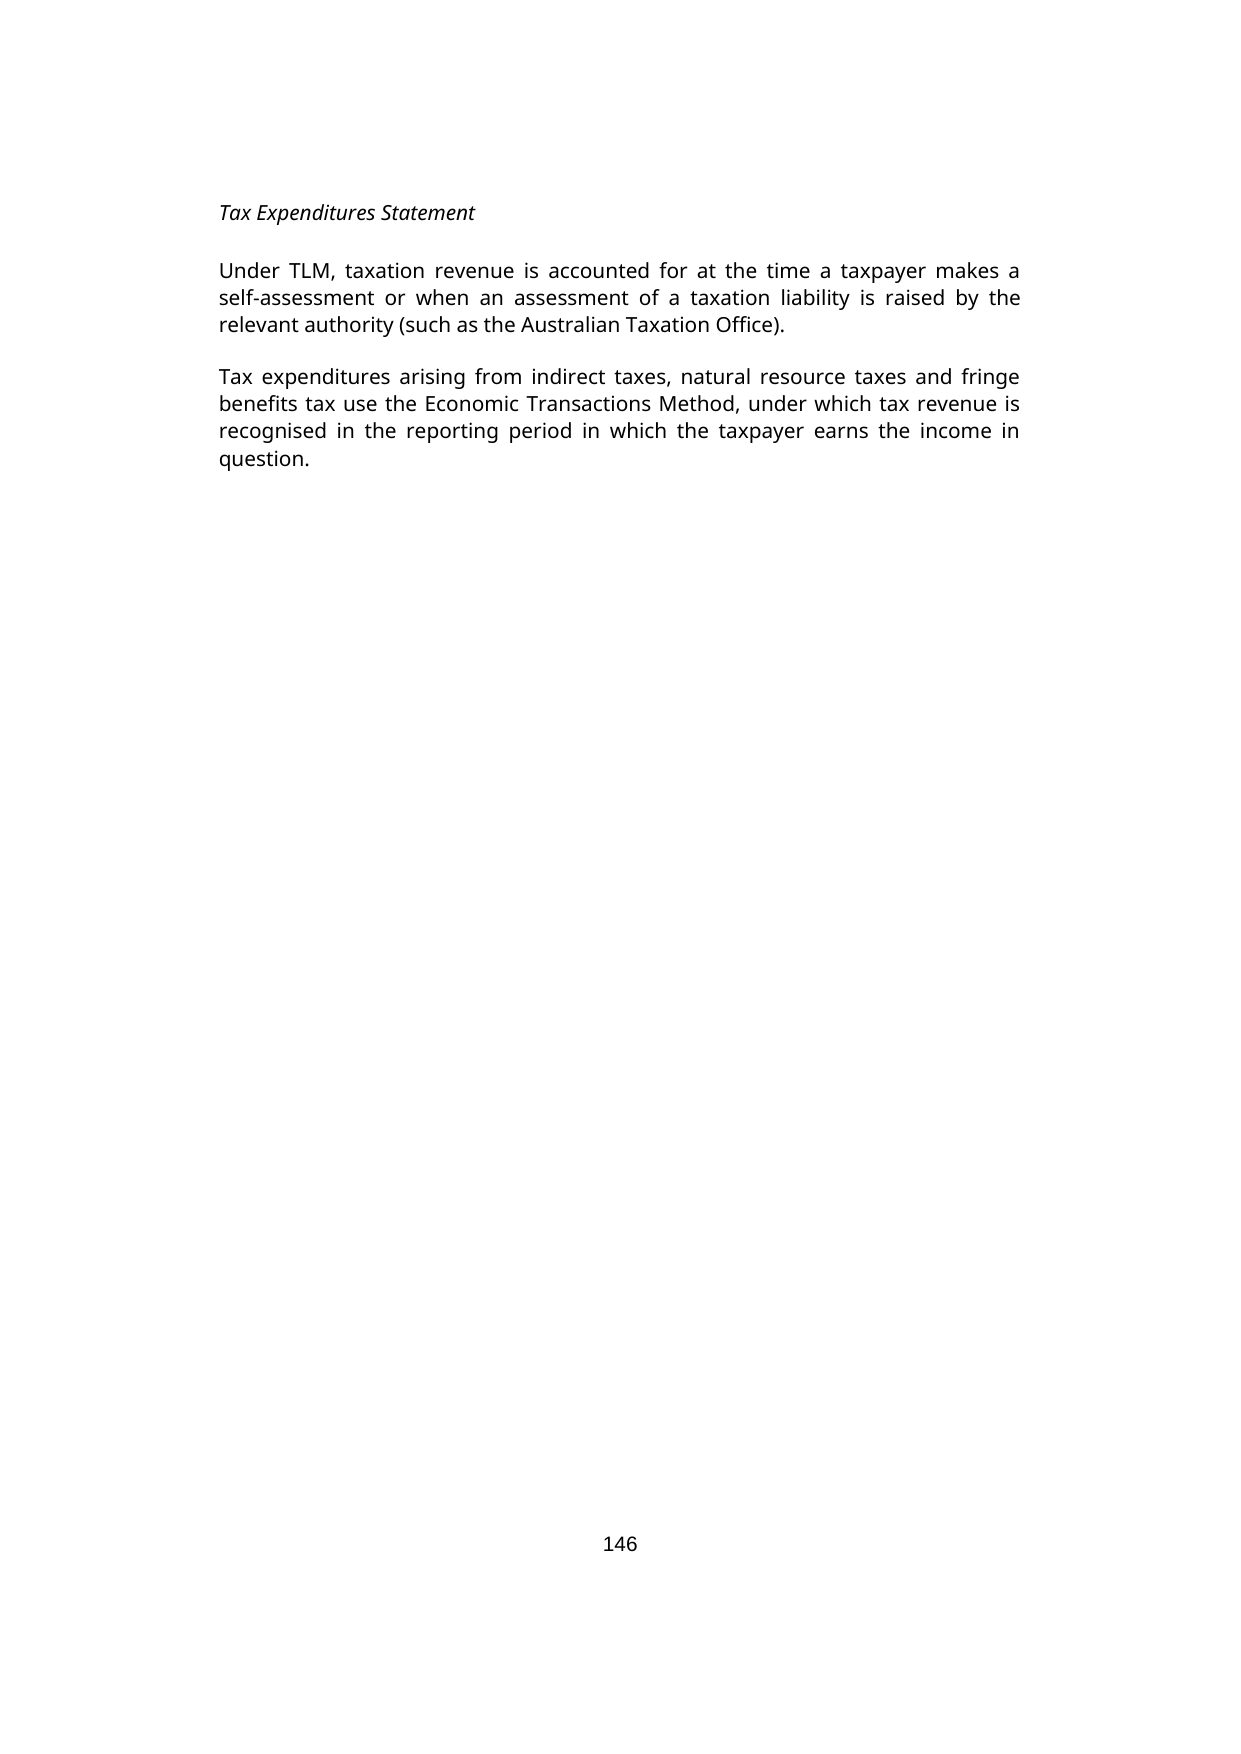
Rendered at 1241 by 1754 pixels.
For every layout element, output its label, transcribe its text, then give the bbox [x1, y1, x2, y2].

text Under TLM, taxation revenue is accounted for at the time a taxpayer makes a self-assessment or when an assessment of a taxation liability is raised by the relevant authority (such as the Australian Taxation Office). [218, 257, 1022, 338]
text Tax expenditures arising from indirect taxes, natural resource taxes and fringe benefits tax use the Economic Transactions Method, under which tax revenue is recognised in the reporting period in which the taxpayer earns the income in question. [218, 363, 1022, 471]
